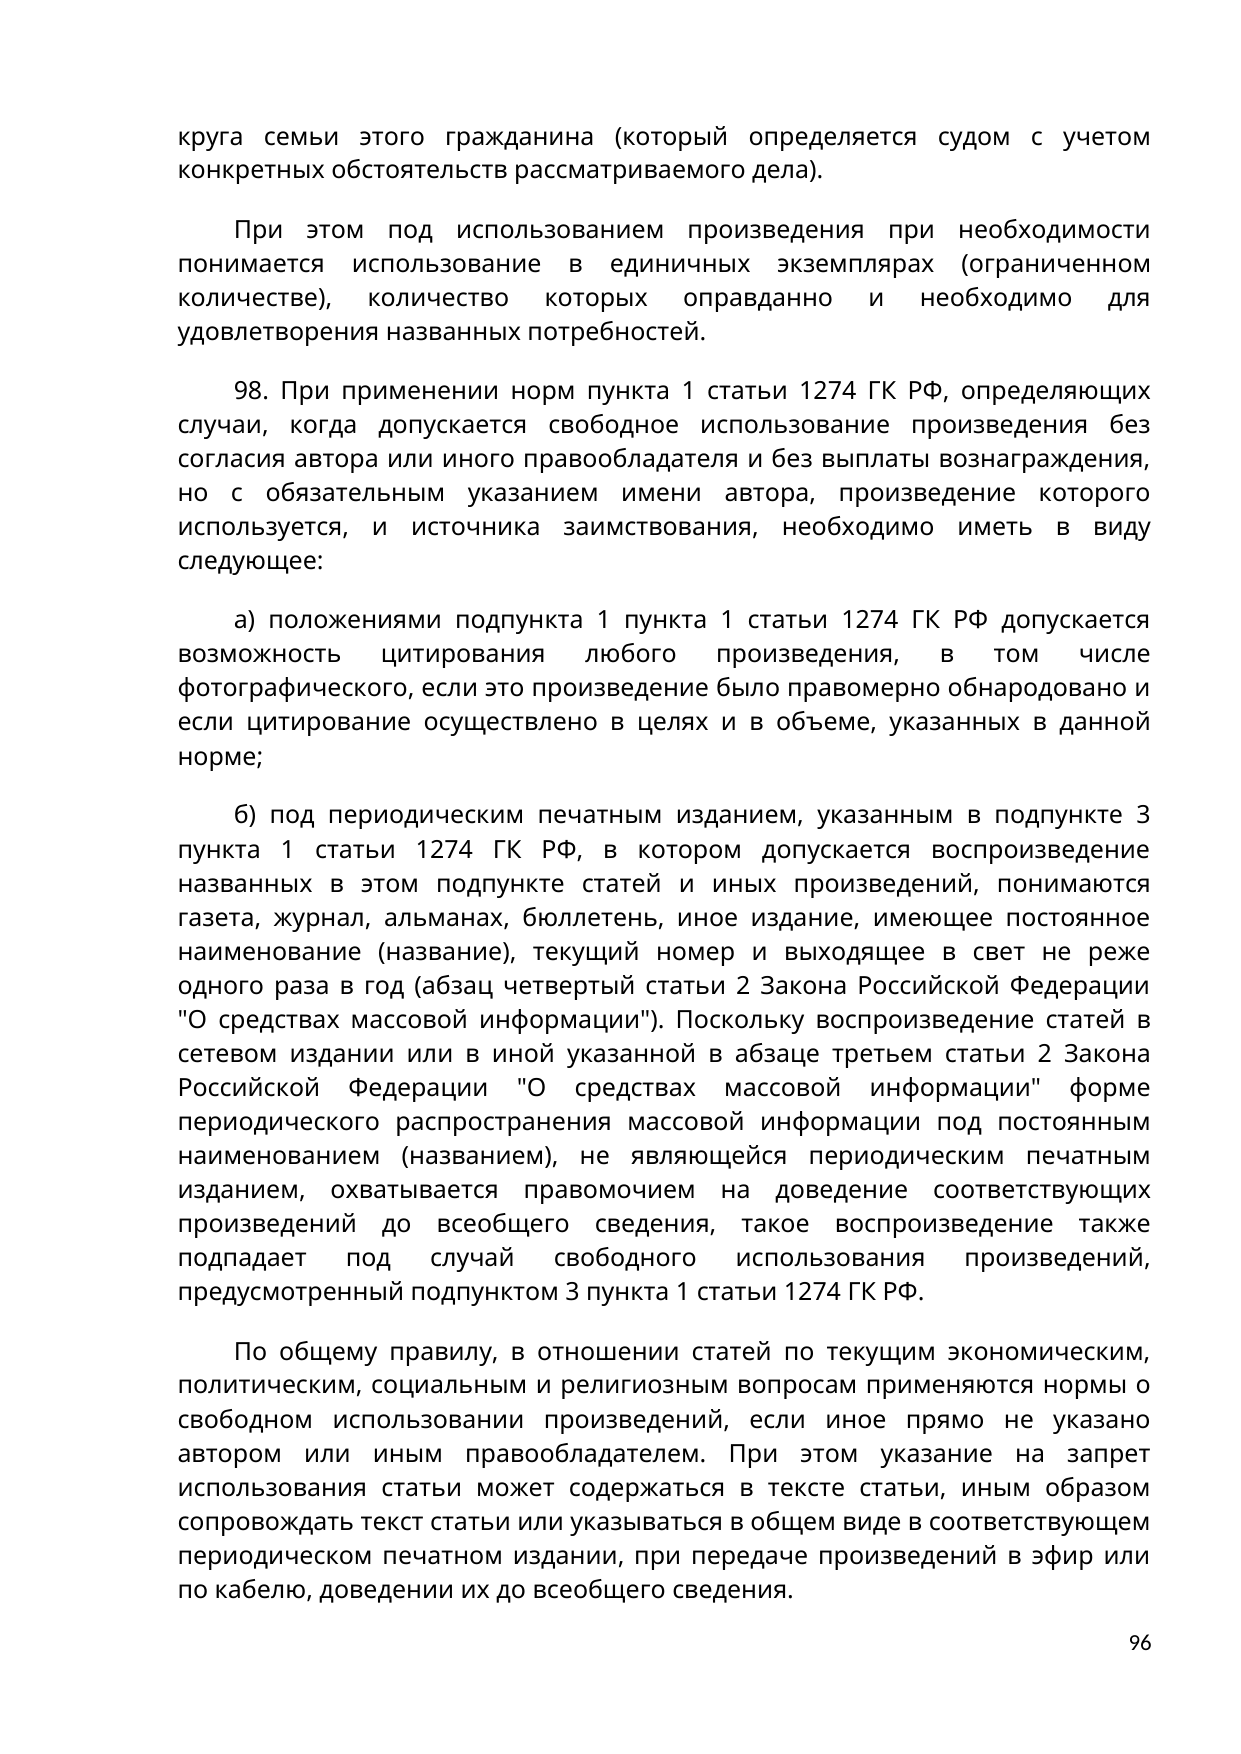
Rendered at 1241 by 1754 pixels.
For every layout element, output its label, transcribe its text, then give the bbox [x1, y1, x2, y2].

text При этом под использованием произведения при необходимости понимается использование в единичных экземплярах (ограниченном количестве), количество которых оправданно и необходимо для удовлетворения названных потребностей. [177, 211, 1152, 347]
text б) под периодическим печатным изданием, указанным в подпункте 3 пункта 1 статьи 1274 ГК РФ, в котором допускается воспроизведение названных в этом подпункте статей и иных произведений, понимаются газета, журнал, альманах, бюллетень, иное издание, имеющее постоянное наименование (название), текущий номер и выходящее в свет не реже одного раза в год (абзац четвертый статьи 2 Закона Российской Федерации "О средствах массовой информации"). Поскольку воспроизведение статей в сетевом издании или в иной указанной в абзаце третьем статьи 2 Закона Российской Федерации "О средствах массовой информации" форме периодического распространения массовой информации под постоянным наименованием (названием), не являющейся периодическим печатным изданием, охватывается правомочием на доведение соответствующих произведений до всеобщего сведения, такое воспроизведение также подпадает под случай свободного использования произведений, предусмотренный подпунктом 3 пункта 1 статьи 1274 ГК РФ. [177, 797, 1152, 1308]
text 98. При применении норм пункта 1 статьи 1274 ГК РФ, определяющих случаи, когда допускается свободное использование произведения без согласия автора или иного правообладателя и без выплаты вознаграждения, но с обязательным указанием имени автора, произведение которого используется, и источника заимствования, необходимо иметь в виду следующее: [177, 372, 1152, 577]
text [177, 118, 1152, 186]
text По общему правилу, в отношении статей по текущим экономическим, политическим, социальным и религиозным вопросам применяются нормы о свободном использовании произведений, если иное прямо не указано автором или иным правообладателем. При этом указание на запрет использования статьи может содержаться в тексте статьи, иным образом сопровождать текст статьи или указываться в общем виде в соответствующем периодическом печатном издании, при передаче произведений в эфир или по кабелю, доведении их до всеобщего сведения. [177, 1333, 1152, 1606]
text а) положениями подпункта 1 пункта 1 статьи 1274 ГК РФ допускается возможность цитирования любого произведения, в том числе фотографического, если это произведение было правомерно обнародовано и если цитирование осуществлено в целях и в объеме, указанных в данной норме; [177, 602, 1152, 772]
